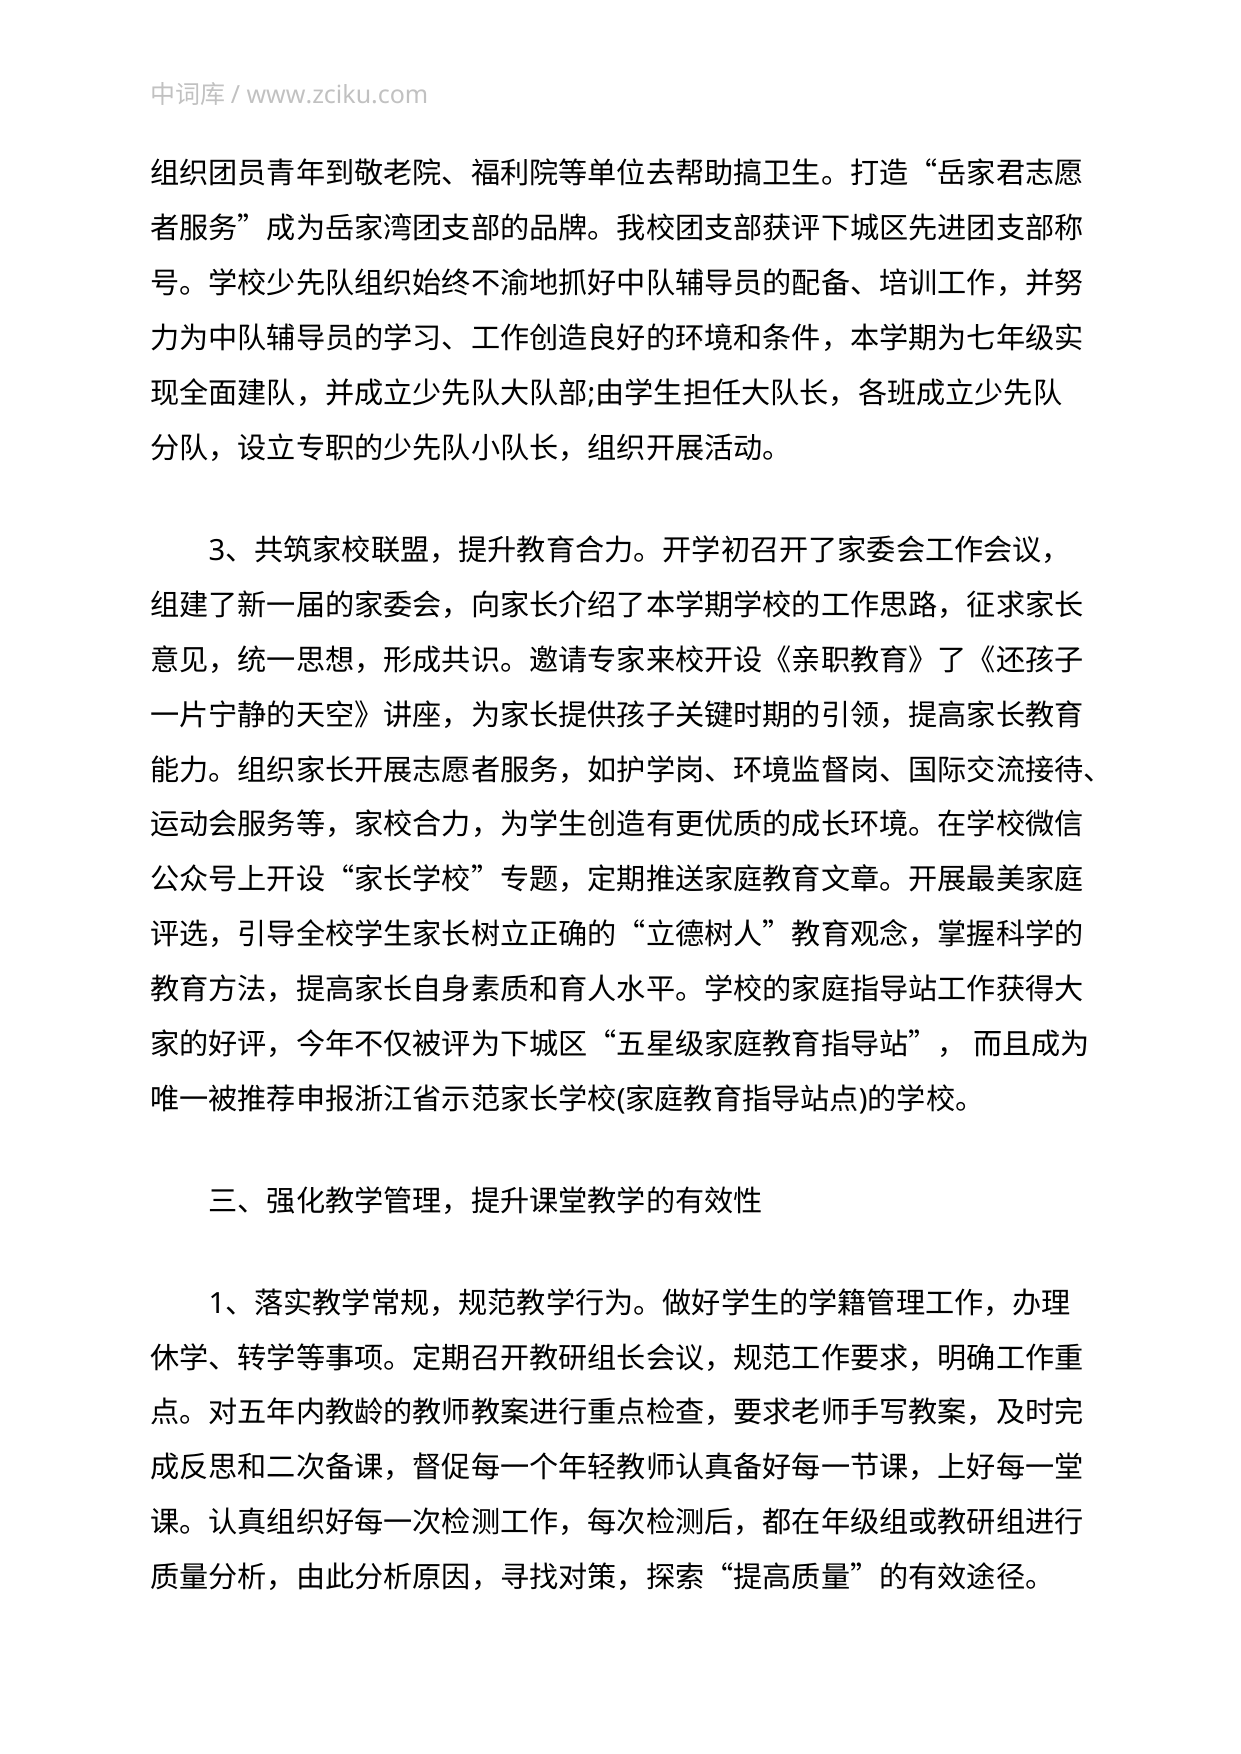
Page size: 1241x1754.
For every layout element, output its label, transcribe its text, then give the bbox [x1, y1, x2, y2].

text 3、共筑家校联盟，提升教育合力。开学初召开了家委会工作会议，组建了新一届的家委会，向家长介绍了本学期学校的工作思路，征求家长意见，统一思想，形成共识。邀请专家来校开设《亲职教育》了《还孩子一片宁静的天空》讲座，为家长提供孩子关键时期的引领，提高家长教育能力。组织家长开展志愿者服务，如护学岗、环境监督岗、国际交流接待、运动会服务等，家校合力，为学生创造有更优质的成长环境。在学校微信公众号上开设“家长学校”专题，定期推送家庭教育文章。开展最美家庭评选，引导全校学生家长树立正确的“立德树人”教育观念，掌握科学的教育方法，提高家长自身素质和育人水平。学校的家庭指导站工作获得大家的好评，今年不仅被评为下城区“五星级家庭教育指导站”， 而且成为唯一被推荐申报浙江省示范家长学校(家庭教育指导站点)的学校。 [150, 526, 1090, 1118]
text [150, 150, 1090, 467]
text 1、落实教学常规，规范教学行为。做好学生的学籍管理工作，办理休学、转学等事项。定期召开教研组长会议，规范工作要求，明确工作重点。对五年内教龄的教师教案进行重点检查，要求老师手写教案，及时完成反思和二次备课，督促每一个年轻教师认真备好每一节课，上好每一堂课。认真组织好每一次检测工作，每次检测后，都在年级组或教研组进行质量分析，由此分析原因，寻找对策，探索“提高质量”的有效途径。 [150, 1279, 1090, 1596]
text 三、强化教学管理，提升课堂教学的有效性 [150, 1177, 1090, 1220]
